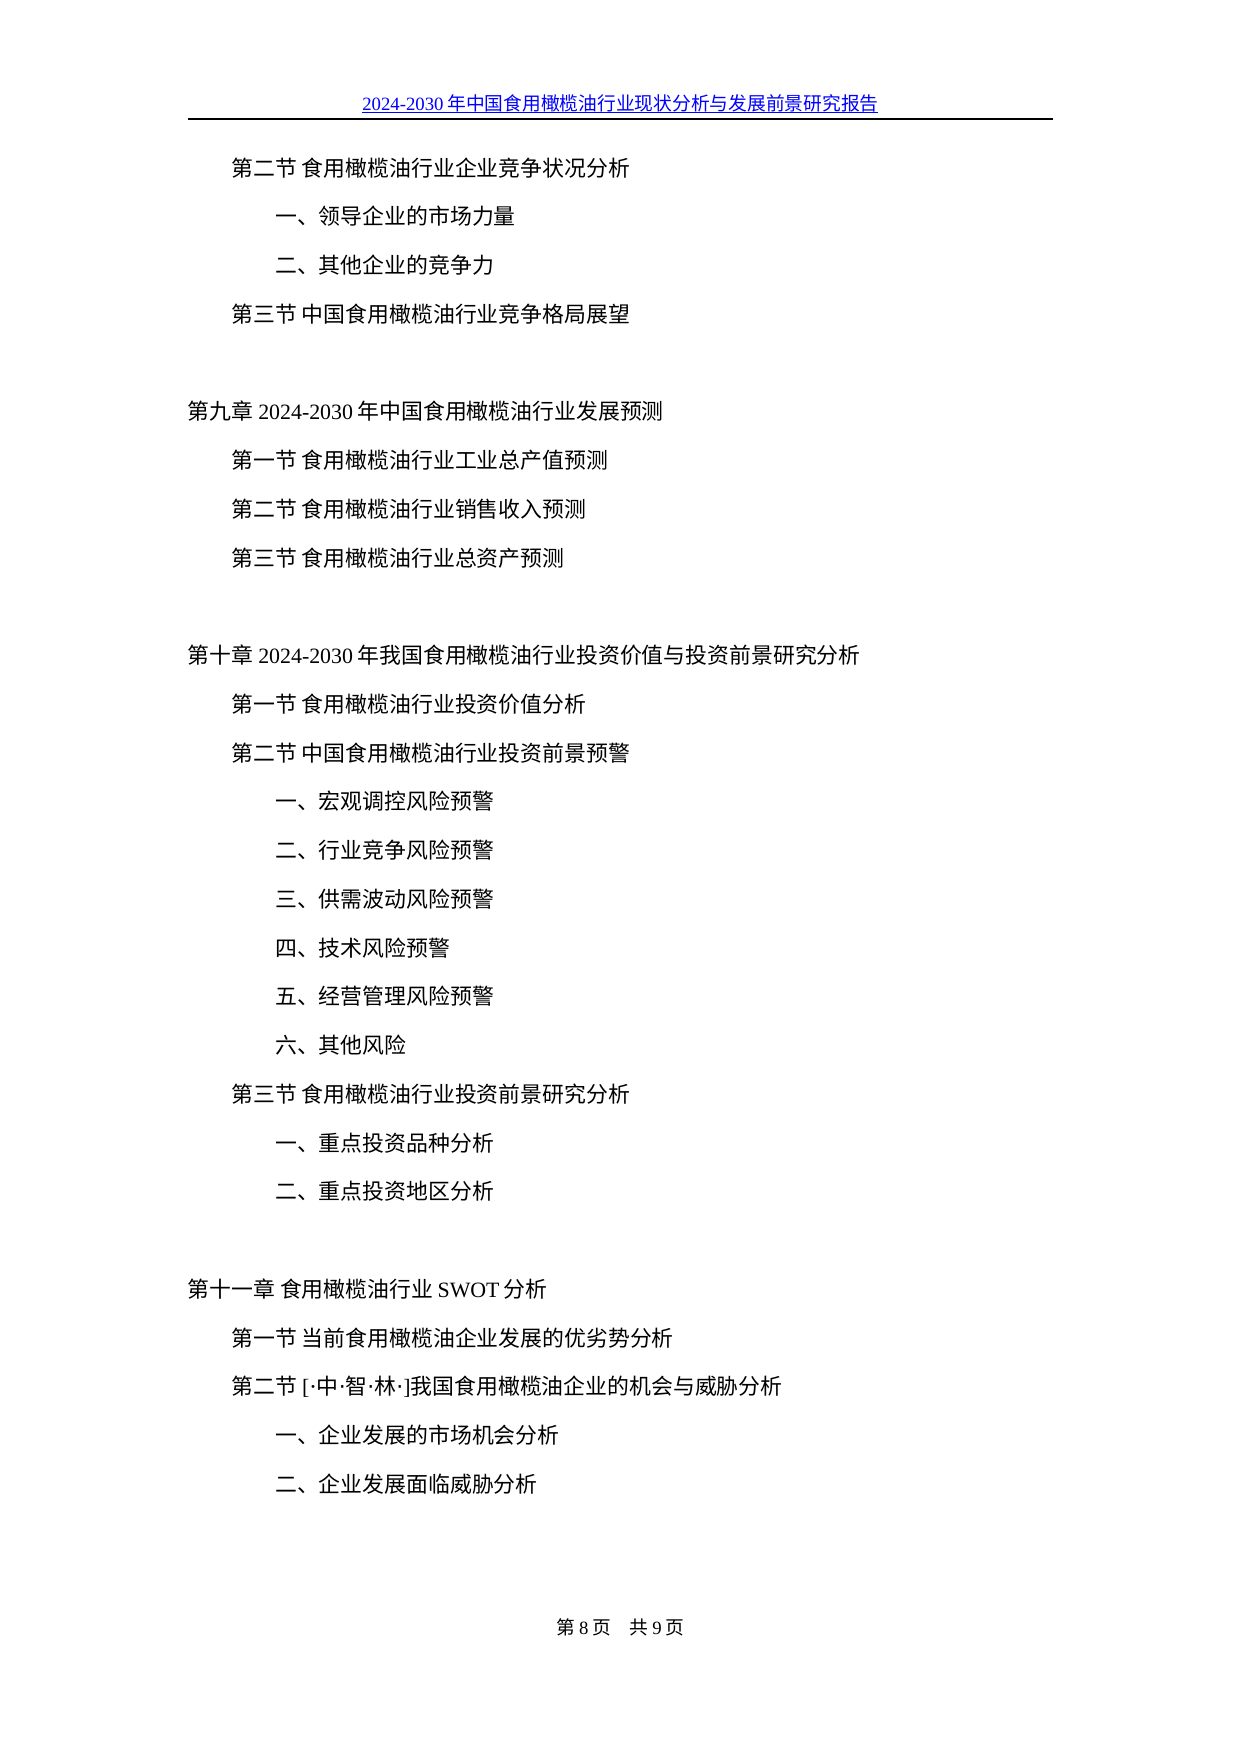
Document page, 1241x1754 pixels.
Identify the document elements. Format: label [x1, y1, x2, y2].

text [187, 150, 1053, 1499]
